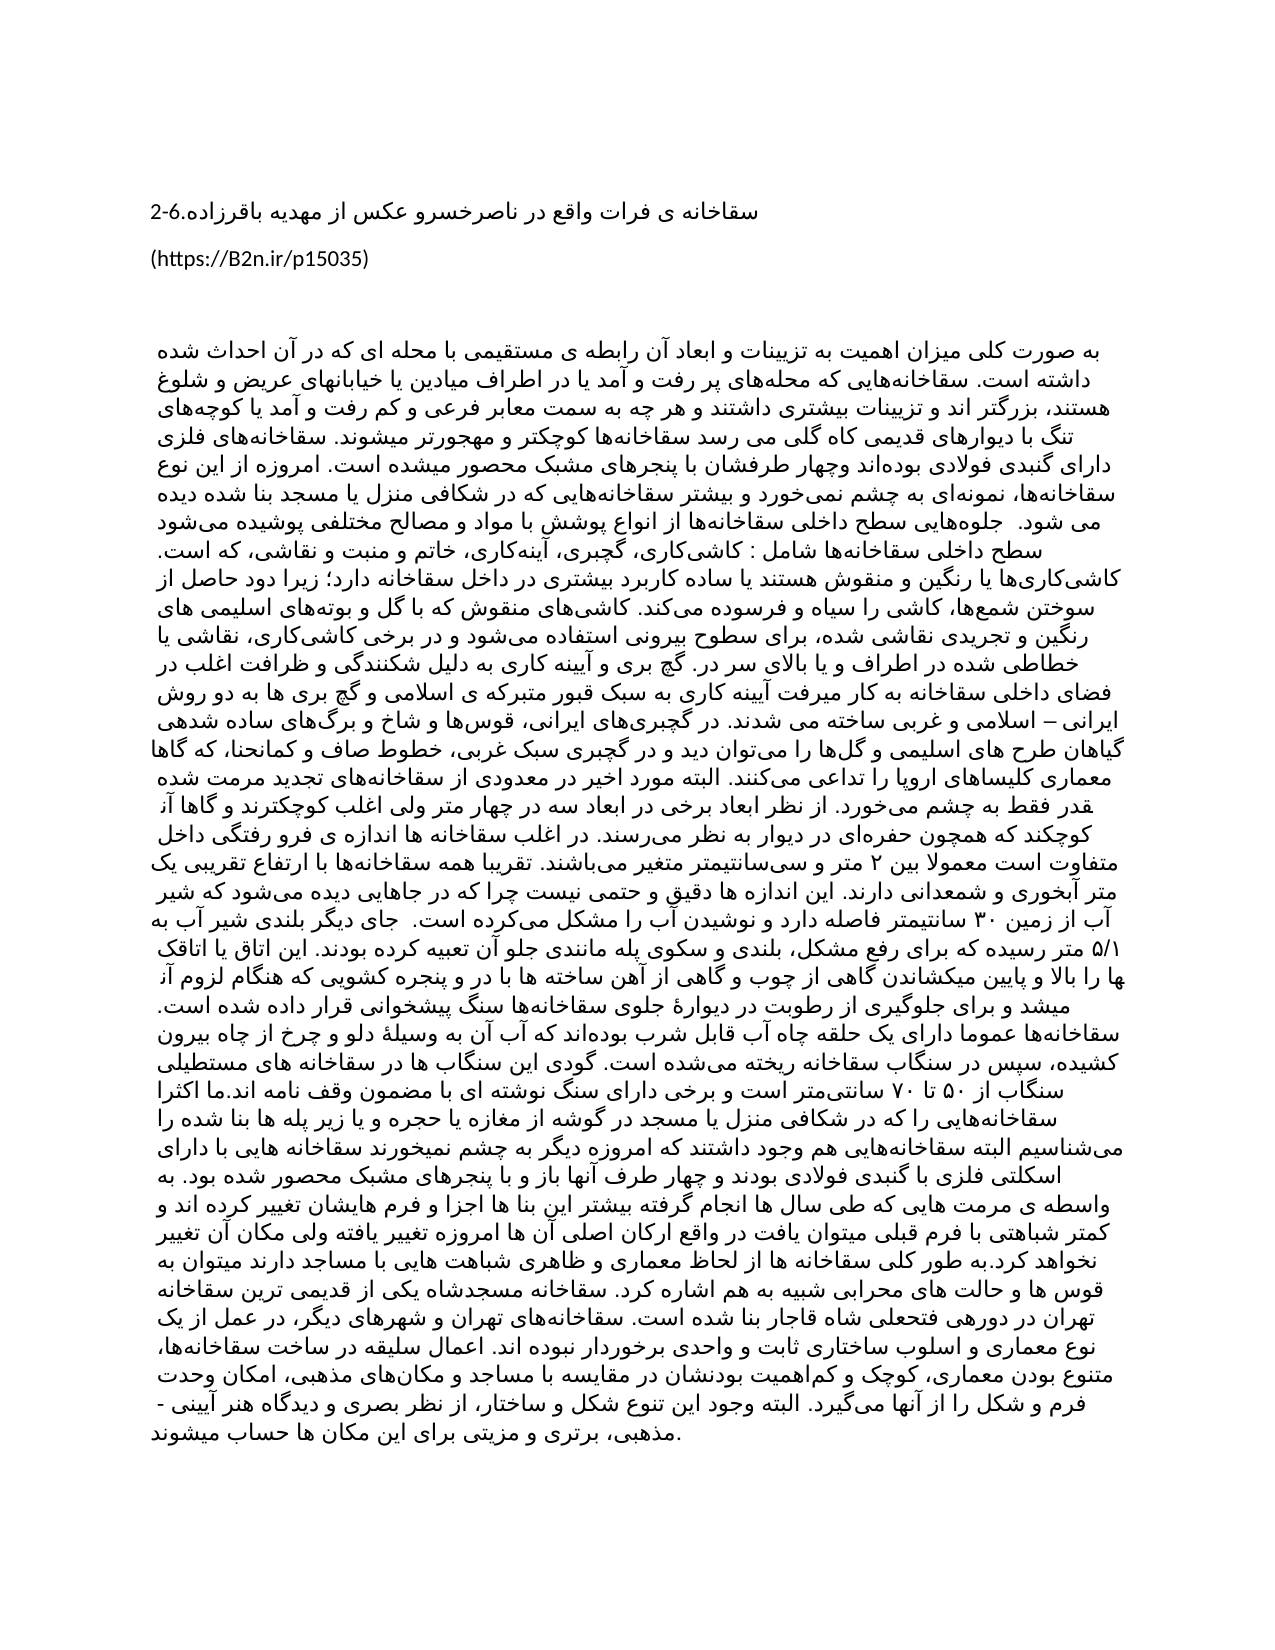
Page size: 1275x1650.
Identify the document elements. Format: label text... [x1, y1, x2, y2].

text به صورت کلی میزان اهمیت به تزیینات و ابعاد آن رابطه ی مستقیمی با محله ای که در آن احداث شده داشته است. سقاخانه‏‌هایی که محله‏‌های پر رفت و آمد یا در اطراف میادین یا خیابان‏های عریض و شلوغ هستند، بزرگ‏تر اند و تزیینات بیشتری داشتند و هر چه به سمت معابر فرعی و کم رفت و آمد یا کوچه‏‌های تنگ با دیوارهای قدیمی کاه گلی می رسد سقاخانه‏‌ها کوچکتر و مهجورتر میشوند. سقاخانه‏‌های فلزی دارای گنبدی فولادی بوده‏‌اند وچهار طرفشان با پنجره‏ای مشبک محصور میشده است. امروزه از این نوع سقاخانه‏‌ها، نمونه‏‌ای به چشم نمی‏‌خورد و بیشتر سقاخانه‏‌هایی که در شکافی منزل یا مسجد بنا شده دیده می شود. جلوه‏‌هایی سطح داخلی سقاخانه‏‌ها از انواع پوشش با مواد و مصالح مختلفی پوشیده می‏‌شود سطح داخلی سقاخانه‏‌ها شامل : کاشی‏‌کاری، گچ‏بری، آینه‏‌کاری، خاتم و منبت و نقاشی، که است. کاشی‏‌کاری‌ها یا رنگین و منقوش هستند یا ساده کاربرد بیشتری در داخل سقاخانه دارد؛ زیرا دود حاصل از سوختن شمع‏‌ها، کاشی را سیاه و فرسوده می‏‌کند. کاشی‏‌های منقوش که با گل و بوته‏‌های اسلیمی های رنگین و تجریدی نقاشی شده، برای سطوح بیرونی استفاده می‏‌شود و در برخی کاشی‏‌کاری، نقاشی یا خطاطی شده در اطراف و یا بالای سر در. گچ بری و آیینه کاری به دلیل شکنندگی و ظرافت اغلب در فضای داخلی سقاخانه به کار میرفت آیینه کاری به سبک قبور متبرکه ی اسلامی و گچ بری ها به دو روش ایرانی – اسلامی و غربی ساخته می شدند. در گچ‏بری‌های ایرانی، قوس‏‌ها و شاخ و برگ‏‌های ساده شده‏ی گیاهان طرح های اسلیمی و گل‏‌ها را می‏‌توان دید و در گچ‏بری سبک غربی، خطوط صاف و کم‏انحنا، که گاها معماری کلیساهای اروپا را تداعی می‏‌کنند. البته مورد اخیر در معدودی از سقاخانه‏‌های تجدید مرمت شده فقط به چشم می‏‌خورد. از نظر ابعاد برخی در ابعاد سه در چهار متر ولی اغلب کوچکترند و گاها آن‎قدر کوچکند که همچون حفره‌ای در دیوار به نظر می‌رسند. در اغلب سقاخانه ها اندازه ی فرو رفتگی داخل متفاوت است معمولا بین ۲ متر و سی‌سانتی‏متر متغیر می‏‌باشند. تقریبا همه‏ سقاخانه‏‌ها با ارتفاع تقریبی یک متر آبخوری و شمعدانی دارند. این اندازه ها دقیق و حتمی نیست چرا که در جاهایی دیده می‏‌شود که شیر آب از زمین ۳۰ سانتی‏متر فاصله دارد و نوشیدن آب را مشکل می‏‌کرده است. جای دیگر بلندی شیر آب به ۵/۱ متر رسیده که برای رفع مشکل، بلندی و سکوی پله مانندی جلو آن تعبیه کرده بودند. این اتاق یا اتاقک ها با در و پنجره کشویی که هنگام لزوم آن‎ها را بالا و پایین میکشاندن گاهی از چوب و گاهی از آهن ساخته میشد و برای جلوگیری از رطوبت در دیوارۀ جلوی سقاخانه‌ها سنگ پیشخوانی قرار داده شده است. سقاخانه‌ها عموما دارای یک حلقه چاه آب قابل شرب بوده‌اند که آب آن به وسیلۀ دلو و چرخ از چاه بیرون کشیده، سپس در سنگاب سقاخانه ریخته می‌شده است. گودی این سنگاب ها در سقاخانه های مستطیلی سنگاب از ۵۰ تا ۷۰ سانتی‌متر است و برخی دارای سنگ نوشته ای با مضمون وقف نامه اند.ما اکثرا سقاخانه‏‌هایی را که در شکافی منزل یا مسجد در گوشه از مغازه یا حجره و یا زیر پله ها بنا شده را می‏‌شناسیم البته سقاخانه‏‌هایی هم وجود داشتند که امروزه دیگر به چشم نمیخورند سقاخانه هایی با دارای اسکلتی فلزی با گنبدی فولادی بودند و چهار طرف آنها باز و با پنجره‏ای مشبک محصور شده بود. به واسطه ی مرمت هایی که طی سال ها انجام گرفته بیشتر این بنا ها اجزا و فرم هایشان تغییر کرده اند و کمتر شباهتی با فرم قبلی میتوان یافت در واقع ارکان اصلی آن ها امروزه تغییر یافته ولی مکان آن تغییر نخواهد کرد.به طور کلی سقاخانه ها از لحاظ معماری و ظاهری شباهت هایی با مساجد دارند میتوان به قوس ها و حالت های محرابی شبیه به هم اشاره کرد. سقاخانه‏ مسجدشاه یکی از قدیمی ‌ترین سقاخانه‏ تهران در دوره‏ی فتحعلی شاه قاجار بنا شده است. سقاخانه‏‌های تهران و شهرهای دیگر، در عمل از یک نوع معماری و اسلوب ساختاری ثابت و واحدی برخوردار نبوده اند. اعمال سلیقه در ساخت سقاخانه‏‌ها، متنوع بودن معماری، کوچک و کم‏‌اهمیت بودنشان در مقایسه با مساجد و مکان‏‌های مذهبی، امکان وحدت فرم و شکل را از آنها می‏‌گیرد. البته وجود این تنوع شکل و ساختار، از نظر بصری و دیدگاه هنر آیینی - مذهبی، برتری و مزیتی برای این مکان ها حساب میشوند. [150, 337, 1125, 1446]
text (https://B2n.ir/p15035) [150, 244, 1125, 272]
text 2-6.سقاخانه ی فرات واقع در ناصرخسرو عکس از مهدیه باقرزاده [150, 197, 1125, 225]
